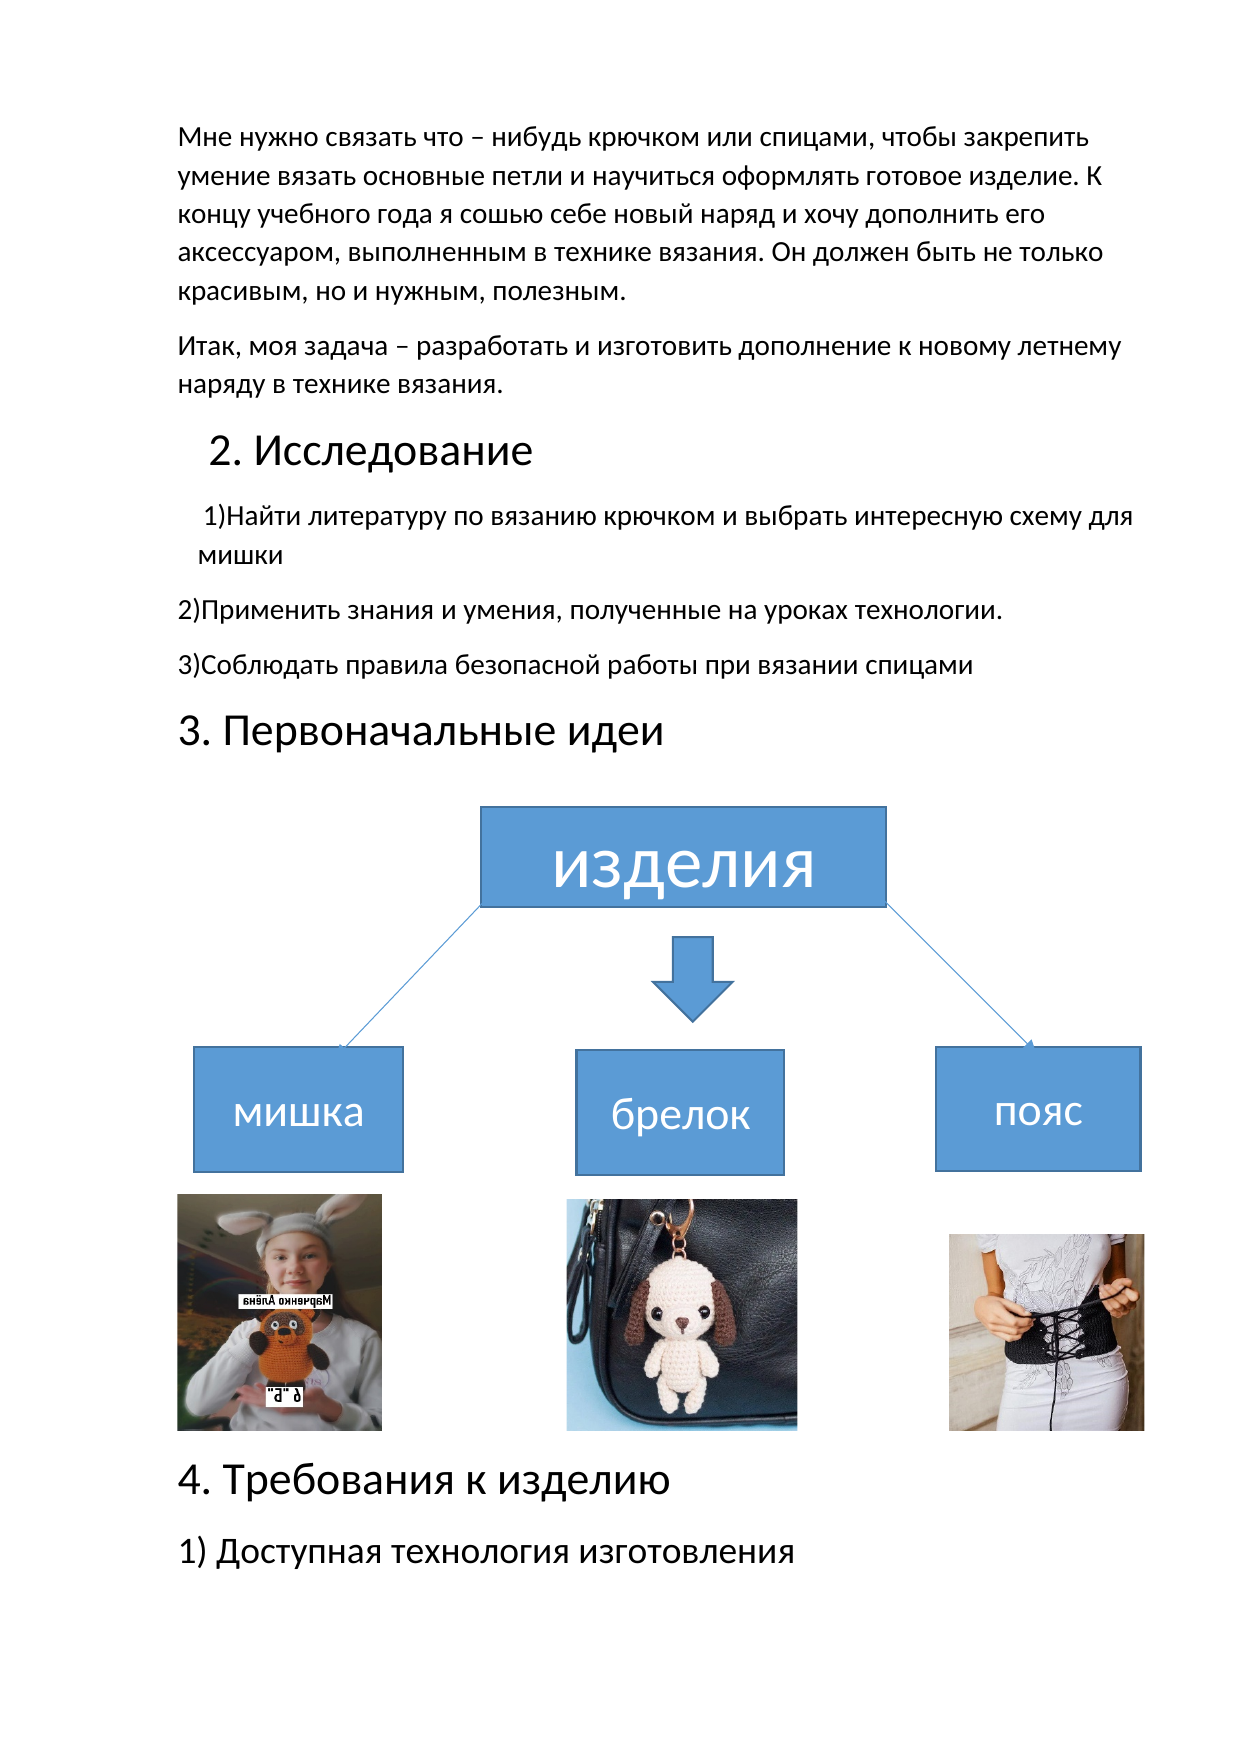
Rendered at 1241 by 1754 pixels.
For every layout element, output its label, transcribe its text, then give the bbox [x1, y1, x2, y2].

picture [566, 1199, 798, 1431]
text 1)Найти литературу по вязанию крючком и выбрать интересную схему для мишки [197, 497, 1152, 572]
text 4. Требования к изделию [177, 1449, 1152, 1506]
text 3)Соблюдать правила безопасной работы при вязании спицами [177, 646, 1152, 682]
picture [949, 1234, 1145, 1431]
picture [177, 1194, 382, 1431]
text 2)Применить знания и умения, полученные на уроках технологии. [177, 591, 1152, 627]
text Мне нужно связать что – нибудь крючком или спицами, чтобы закрепить умение вязать основные петли и научиться оформлять готовое изделие. К концу учебного года я сошью себе новый наряд и хочу дополнить его аксессуаром, выполненным в технике вязания. Он должен быть не только красивым, но и нужным, полезным. [177, 118, 1152, 307]
text 3. Первоначальные идеи [177, 701, 1152, 757]
text 1) Доступная технология изготовления [177, 1527, 1152, 1572]
text Итак, моя задача – разработать и изготовить дополнение к новому летнему наряду в технике вязания. [177, 327, 1152, 401]
text 2. Исследование [177, 421, 1152, 476]
